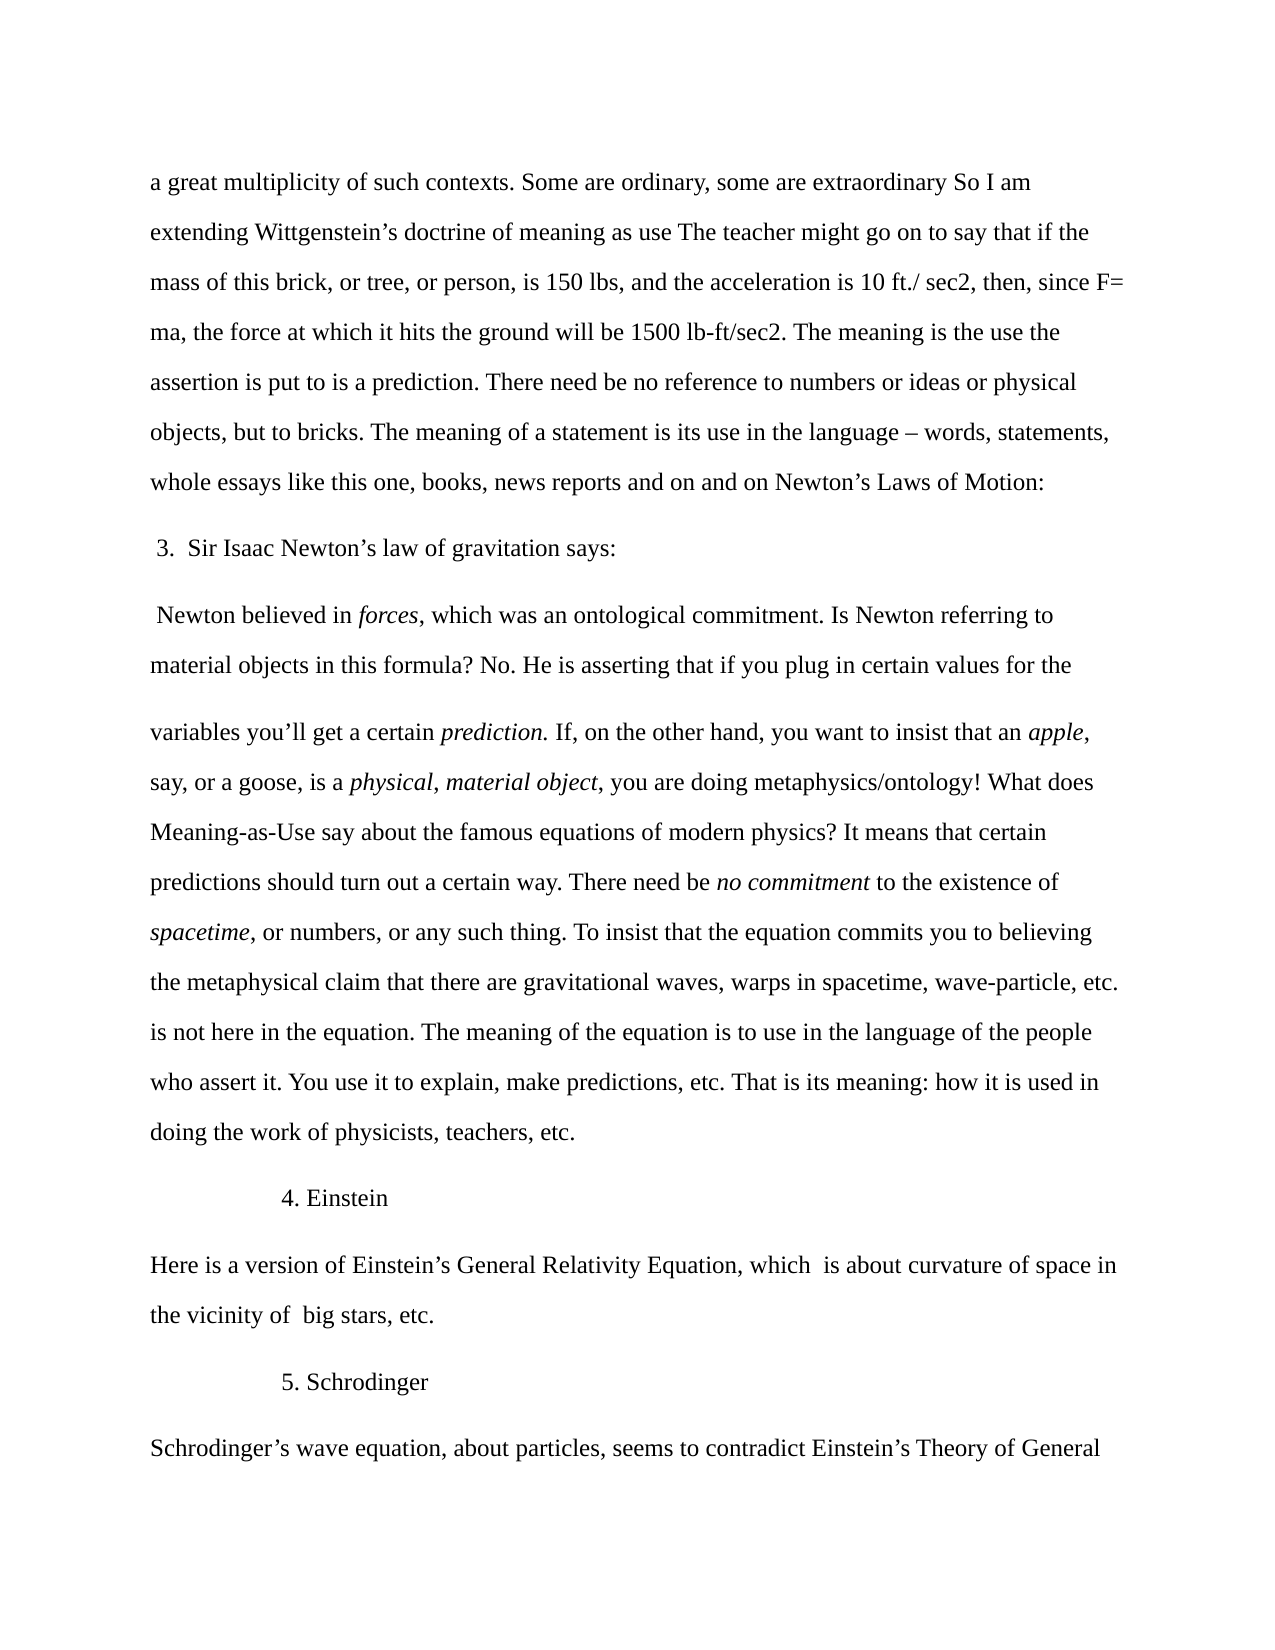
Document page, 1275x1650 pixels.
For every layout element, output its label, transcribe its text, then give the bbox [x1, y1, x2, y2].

text 4. Einstein [281, 1167, 1125, 1217]
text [150, 1417, 1125, 1467]
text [150, 150, 1125, 500]
text variables you’ll get a certain prediction. If, on the other hand, you want to insist that an apple, say, or a goose, is a physical, material object, you are doing metaphysics/ontology! What does Meaning-as-Use say about the famous equations of modern physics? It means that certain predictions should turn out a certain way. There need be no commitment to the existence of spacetime, or numbers, or any such thing. To insist that the equation commits you to believing the metaphysical claim that there are gravitational waves, warps in spacetime, wave-particle, etc. is not here in the equation. The meaning of the equation is to use in the language of the people who assert it. You use it to explain, make predictions, etc. That is its meaning: how it is used in doing the work of physicists, teachers, etc. [150, 700, 1125, 1150]
text 3. Sir Isaac Newton’s law of gravitation says: [150, 517, 1125, 567]
text Newton believed in forces, which was an ontological commitment. Is Newton referring to material objects in this formula? No. He is asserting that if you plug in certain values for the [150, 583, 1125, 683]
text 5. Schrodinger [281, 1350, 1125, 1400]
text Here is a version of Einstein’s General Relativity Equation, which is about curvature of space in the vicinity of big stars, etc. [150, 1233, 1125, 1333]
